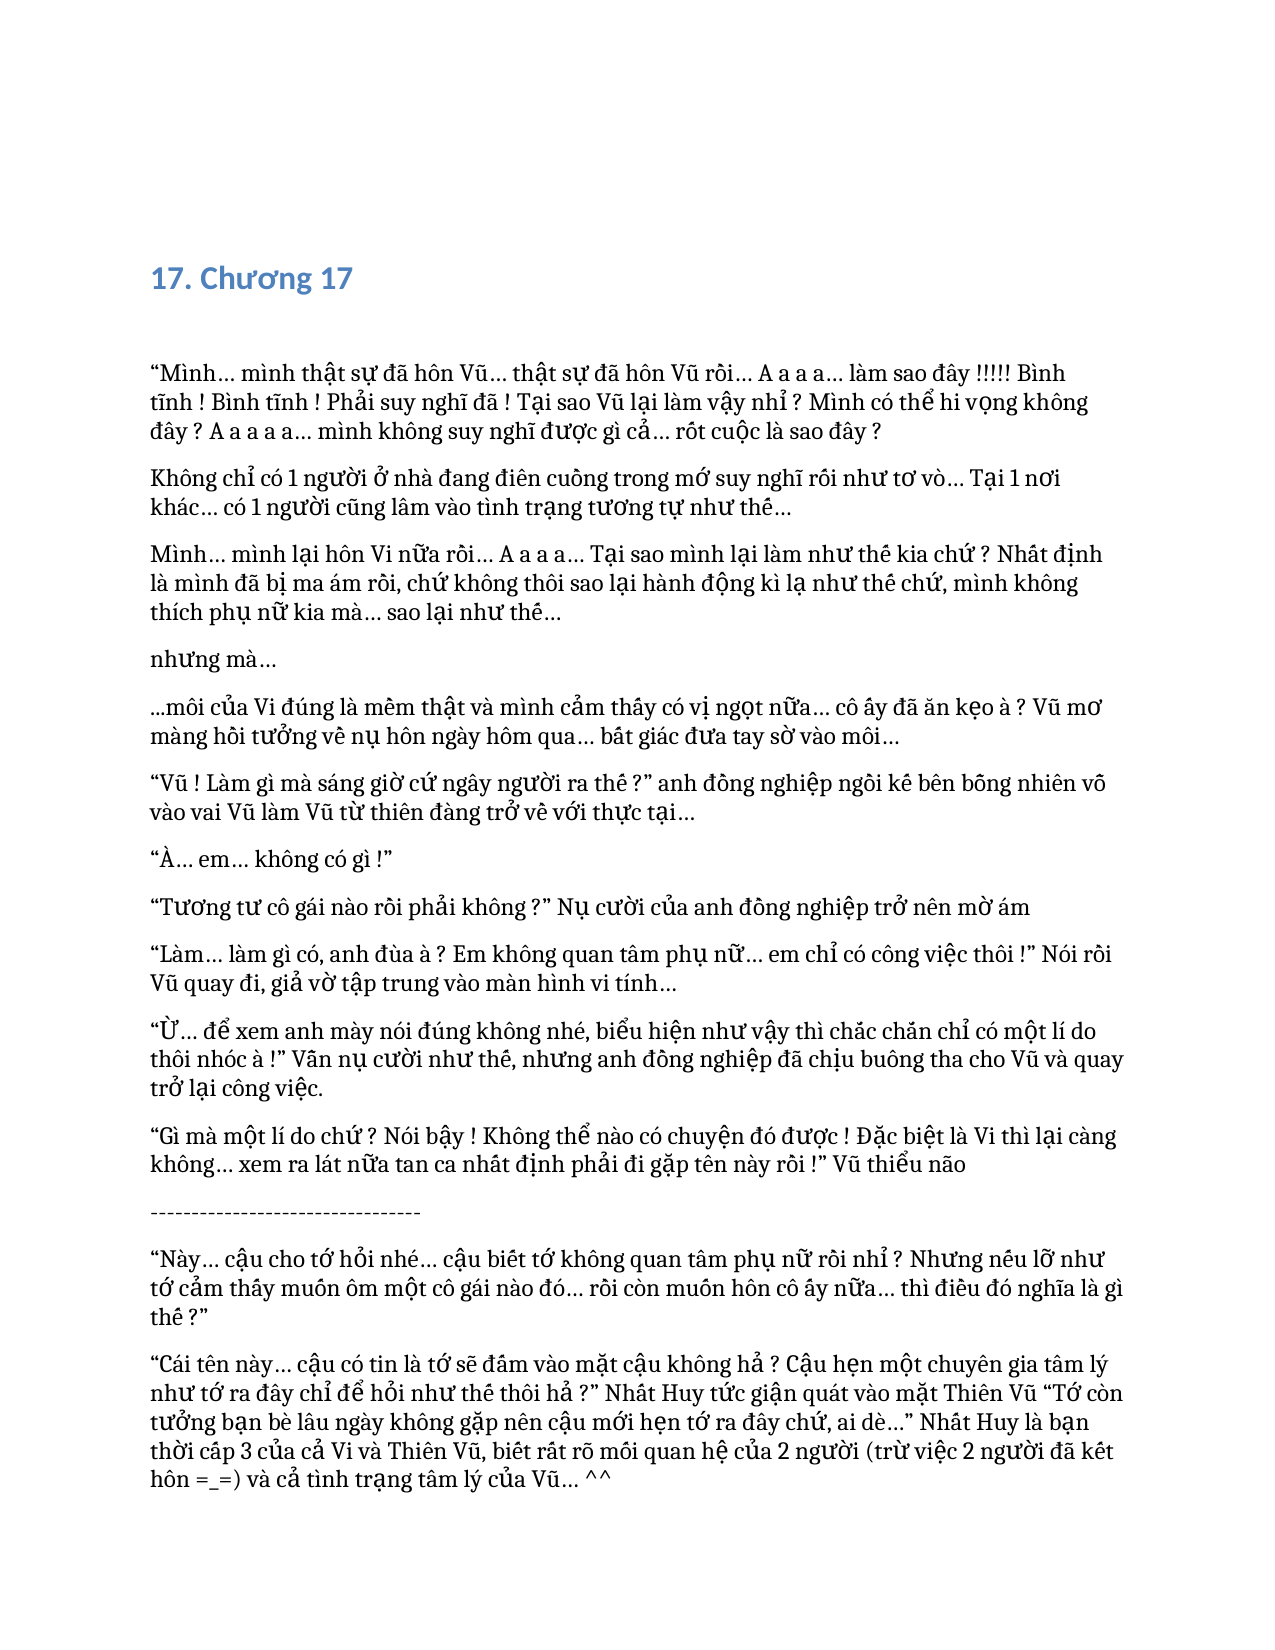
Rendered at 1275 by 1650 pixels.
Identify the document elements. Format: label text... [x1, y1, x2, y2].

text nhưng mà… [150, 645, 1125, 674]
text Không chỉ có 1 người ở nhà đang điên cuồng trong mớ suy nghĩ rối như tơ vò… Tại 1 nơi khác… có 1 người cũng lâm vào tình trạng tương tự như thế… [150, 464, 1125, 522]
text “Vũ ! Làm gì mà sáng giờ cứ ngây người ra thế ?” anh đồng nghiệp ngồi kế bên bỗng nhiên vỗ vào vai Vũ làm Vũ từ thiên đàng trở về với thực tại… [150, 769, 1125, 827]
text Mình… mình lại hôn Vi nữa rồi… A a a a… Tại sao mình lại làm như thế kia chứ ? Nhất định là mình đã bị ma ám rồi, chứ không thôi sao lại hành động kì lạ như thế chứ, mình không thích phụ nữ kia mà… sao lại như thế… [150, 540, 1125, 627]
text ...môi của Vi đúng là mềm thật và mình cảm thấy có vị ngọt nữa… cô ấy đã ăn kẹo à ? Vũ mơ màng hồi tưởng về nụ hôn ngày hôm qua… bất giác đưa tay sờ vào môi… [150, 693, 1125, 750]
text “Cái tên này… cậu có tin là tớ sẽ đấm vào mặt cậu không hả ? Cậu hẹn một chuyên gia tâm lý như tớ ra đây chỉ để hỏi như thế thôi hả ?” Nhất Huy tức giận quát vào mặt Thiên Vũ “Tớ còn tưởng bạn bè lâu ngày không gặp nên cậu mới hẹn tớ ra đây chứ, ai dè…” Nhất Huy là bạn thời cấp 3 của cả Vi và Thiên Vũ, biết rất rõ mối quan hệ của 2 người (trừ việc 2 người đã kết hôn =_=) và cả tình trạng tâm lý của Vũ… ^^ [150, 1350, 1125, 1494]
text “Ừ… để xem anh mày nói đúng không nhé, biểu hiện như vậy thì chắc chắn chỉ có một lí do thôi nhóc à !” Vẫn nụ cười như thế, nhưng anh đồng nghiệp đã chịu buông tha cho Vũ và quay trở lại công việc. [150, 1017, 1125, 1103]
text “À… em… không có gì !” [150, 845, 1125, 874]
text “Làm… làm gì có, anh đùa à ? Em không quan tâm phụ nữ… em chỉ có công việc thôi !” Nói rồi Vũ quay đi, giả vờ tập trung vào màn hình vi tính… [150, 940, 1125, 998]
text “Gì mà một lí do chứ ? Nói bậy ! Không thể nào có chuyện đó được ! Đặc biệt là Vi thì lại càng không… xem ra lát nữa tan ca nhất định phải đi gặp tên này rồi !” Vũ thiểu não [150, 1122, 1125, 1179]
text --------------------------------- [150, 1198, 1125, 1227]
subtitle 17. Chương 17 [150, 257, 1125, 298]
text “Này… cậu cho tớ hỏi nhé… cậu biết tớ không quan tâm phụ nữ rồi nhỉ ? Nhưng nếu lỡ như tớ cảm thấy muốn ôm một cô gái nào đó… rồi còn muốn hôn cô ấy nữa… thì điều đó nghĩa là gì thế ?” [150, 1245, 1125, 1332]
text “Mình… mình thật sự đã hôn Vũ… thật sự đã hôn Vũ rồi… A a a a… làm sao đây !!!!! Bình tĩnh ! Bình tĩnh ! Phải suy nghĩ đã ! Tại sao Vũ lại làm vậy nhỉ ? Mình có thể hi vọng không đây ? A a a a a… mình không suy nghĩ được gì cả… rốt cuộc là sao đây ? [150, 302, 1125, 445]
text “Tương tư cô gái nào rồi phải không ?” Nụ cười của anh đồng nghiệp trở nên mờ ám [150, 893, 1125, 922]
